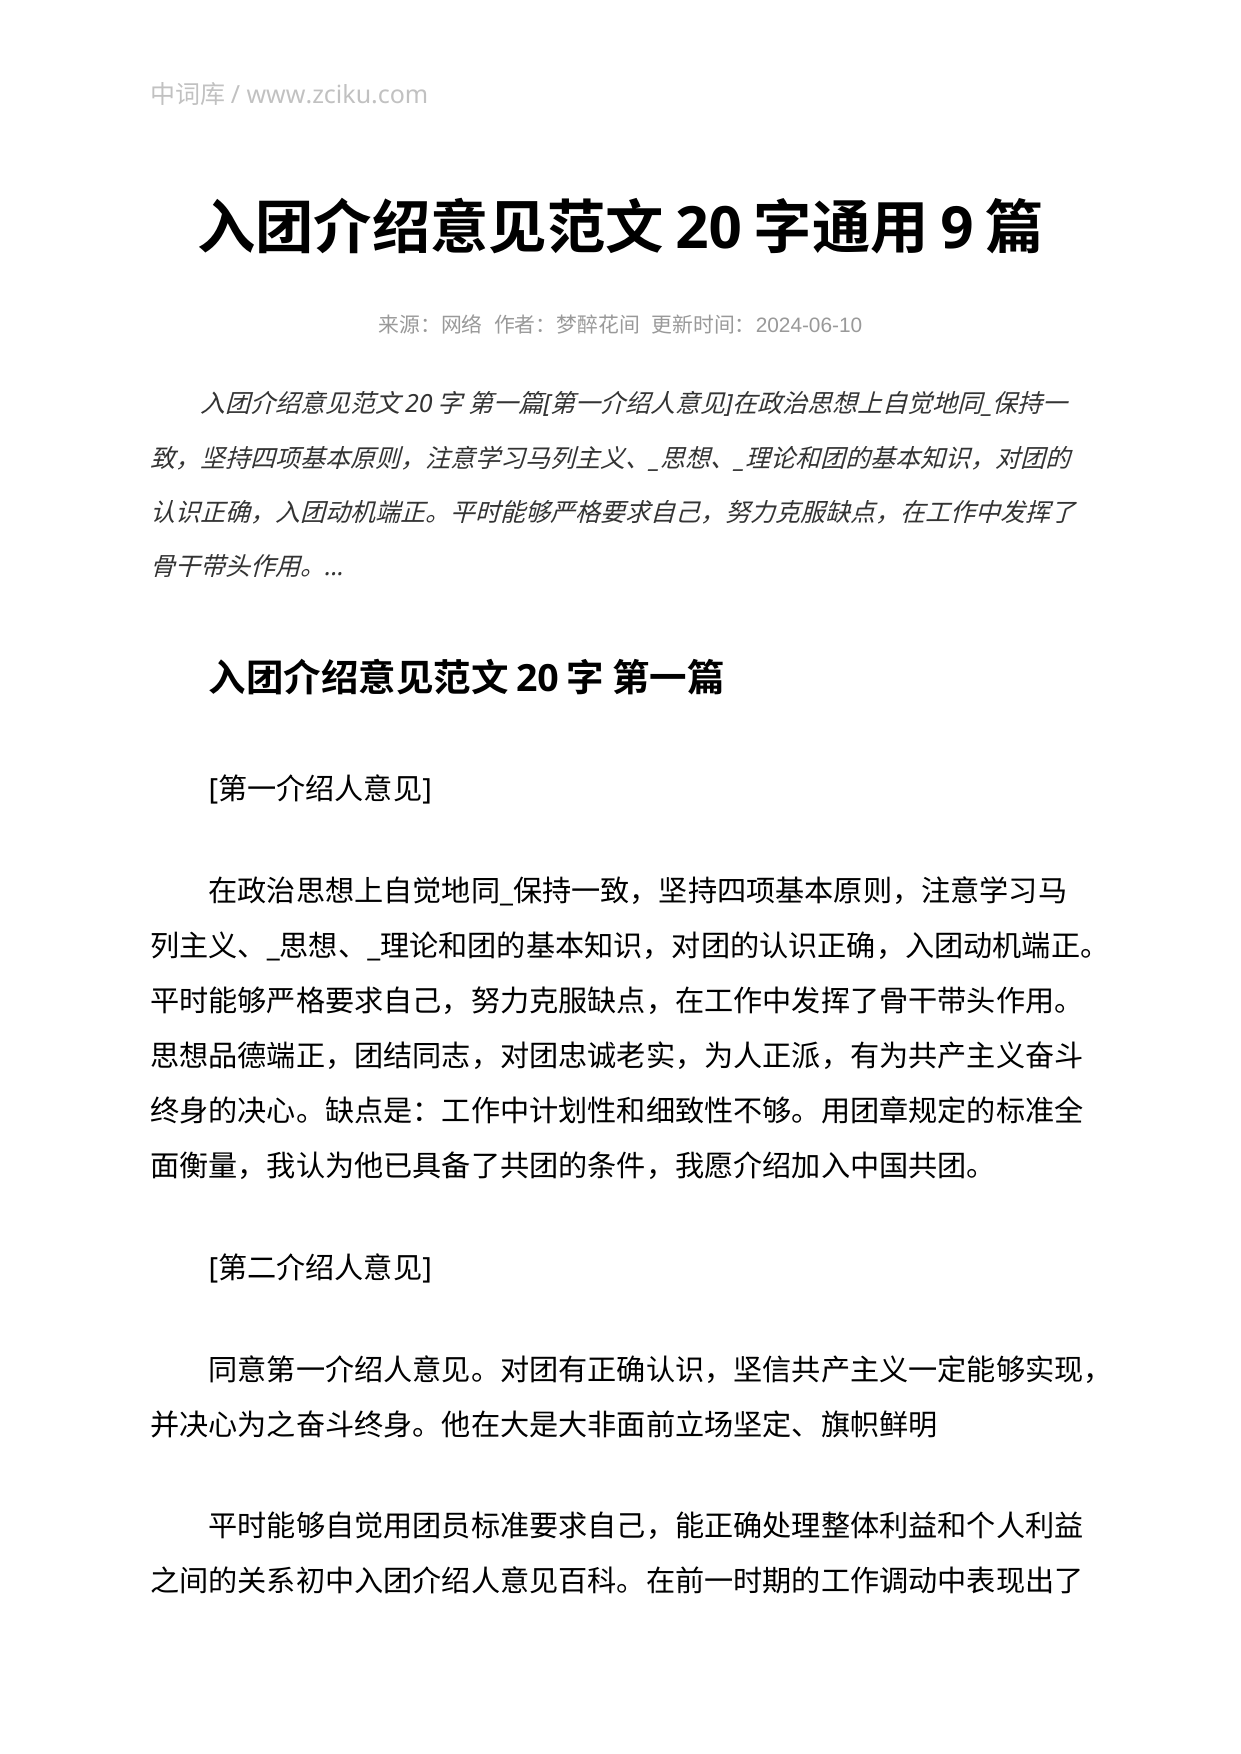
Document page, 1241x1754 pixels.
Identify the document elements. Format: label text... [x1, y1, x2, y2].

text 来源：网络 作者：梦醉花间 更新时间：2024-06-10 [150, 313, 1090, 337]
text 入团介绍意见范文20字 第一篇 [150, 648, 1090, 703]
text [150, 1503, 1090, 1600]
subtitle 入团介绍意见范文20字通用9篇 [150, 181, 1090, 266]
text [第二介绍人意见] [150, 1244, 1090, 1287]
text 在政治思想上自觉地同_保持一致，坚持四项基本原则，注意学习马列主义、_思想、_理论和团的基本知识，对团的认识正确，入团动机端正。平时能够严格要求自己，努力克服缺点，在工作中发挥了骨干带头作用。思想品德端正，团结同志，对团忠诚老实，为人正派，有为共产主义奋斗终身的决心。缺点是：工作中计划性和细致性不够。用团章规定的标准全面衡量，我认为他已具备了共团的条件，我愿介绍加入中国共团。 [150, 868, 1090, 1185]
text [第一介绍人意见] [150, 766, 1090, 808]
text 同意第一介绍人意见。对团有正确认识，坚信共产主义一定能够实现，并决心为之奋斗终身。他在大是大非面前立场坚定、旗帜鲜明 [150, 1346, 1090, 1443]
text 入团介绍意见范文20字 第一篇[第一介绍人意见]在政治思想上自觉地同_保持一致，坚持四项基本原则，注意学习马列主义、_思想、_理论和团的基本知识，对团的认识正确，入团动机端正。平时能够严格要求自己，努力克服缺点，在工作中发挥了骨干带头作用。... [150, 384, 1090, 583]
